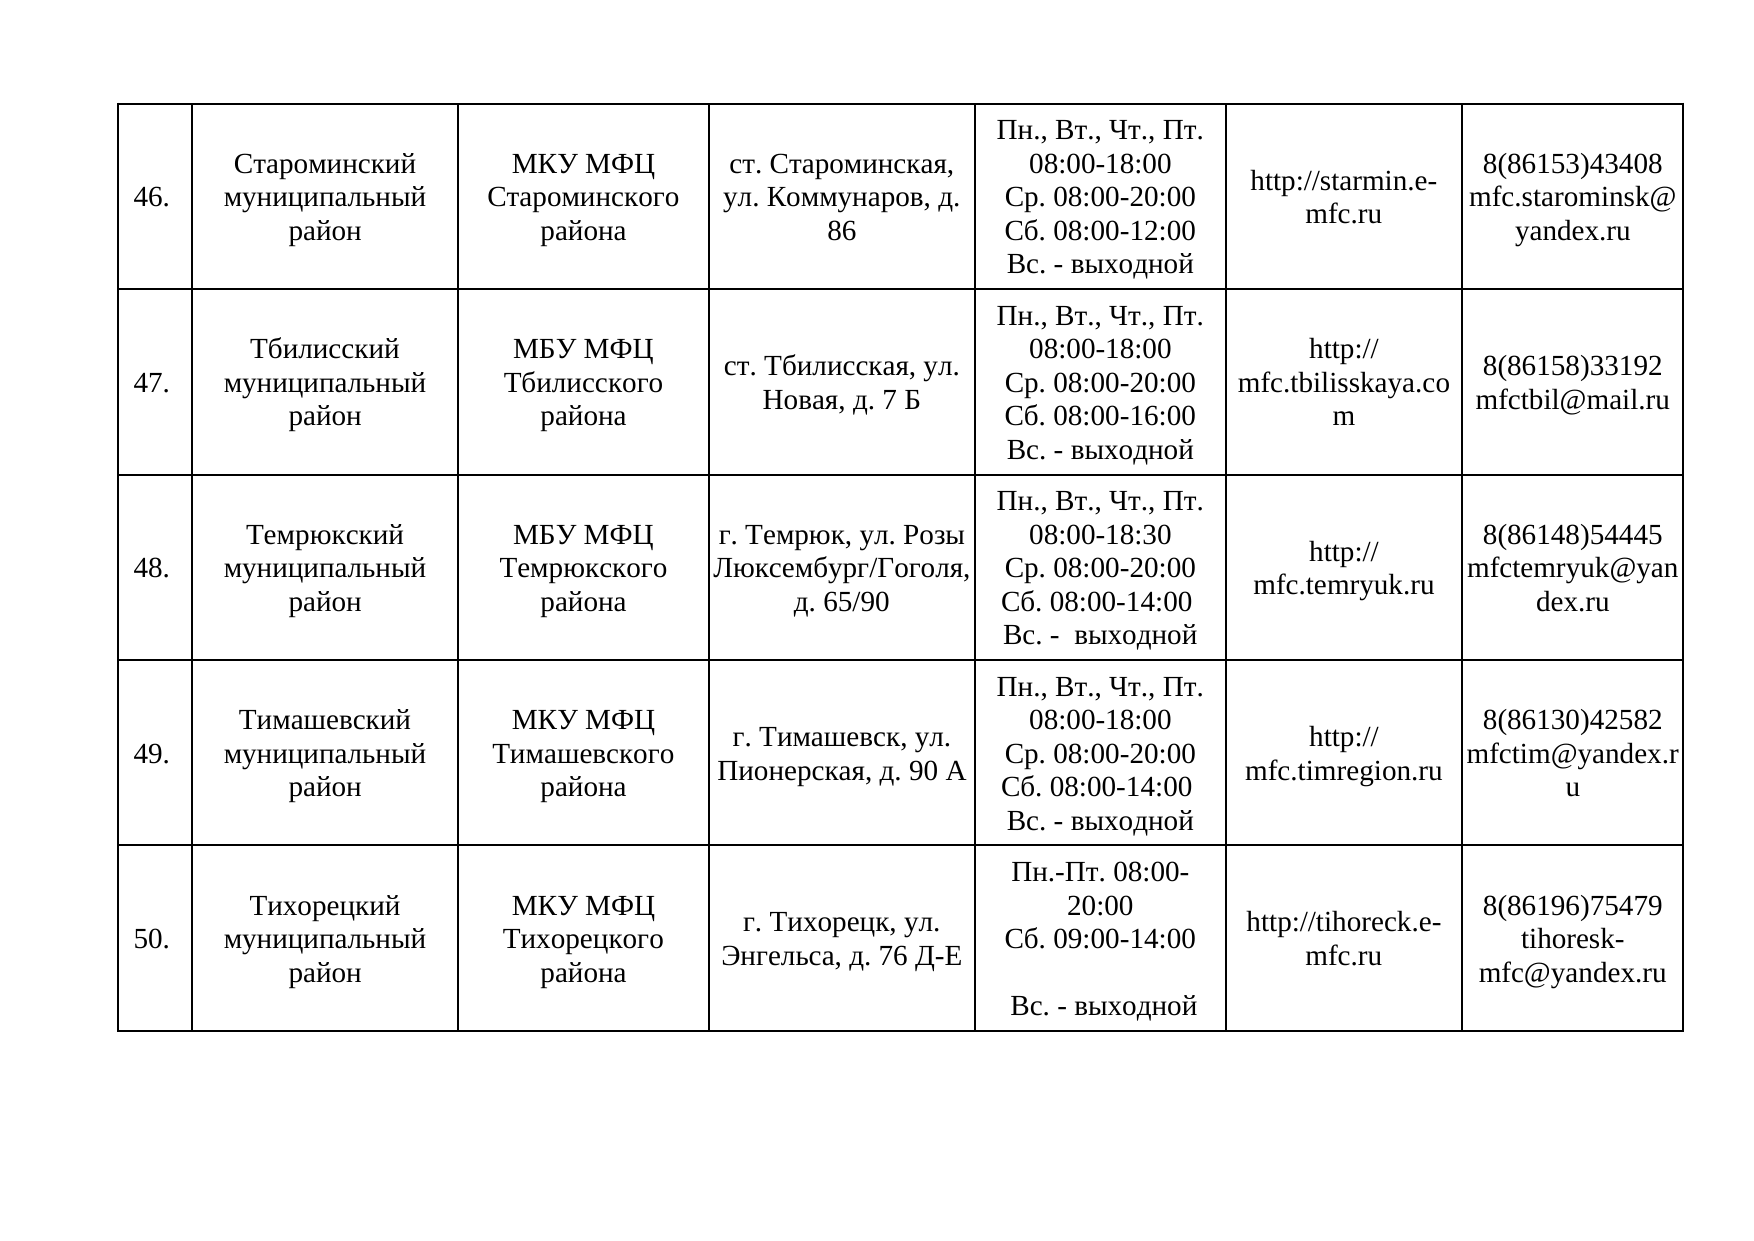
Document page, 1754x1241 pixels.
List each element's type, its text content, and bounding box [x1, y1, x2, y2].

table_cell Пн.-Пт. 08:00-20:00 Сб. 09:00-14:00 Вс. - выходной [976, 846, 1225, 1030]
table_cell ст. Тбилисская, ул. Новая, д. 7 Б [710, 290, 974, 473]
table_cell Пн., Вт., Чт., Пт. 08:00-18:00 Ср. 08:00-20:00 Сб. 08:00-12:00 Вс. - выходной [976, 105, 1225, 288]
table_cell [119, 476, 191, 659]
table_cell [119, 290, 191, 473]
table_cell Тбилисский муниципальный район [193, 290, 457, 473]
table_cell г. Тихорецк, ул. Энгельса, д. 76 Д-Е [710, 846, 974, 1030]
table_cell [119, 105, 191, 288]
table_cell 8(86153)43408 mfc.starominsk@yandex.ru [1463, 105, 1682, 288]
table_cell http://starmin.e-mfc.ru [1227, 105, 1461, 288]
table_cell МБУ МФЦ Тбилисского района [459, 290, 708, 473]
table_cell Темрюкский муниципальный район [193, 476, 457, 659]
table_cell МБУ МФЦ Темрюкского района [459, 476, 708, 659]
table_cell http://mfc.tbilisskaya.com [1227, 290, 1461, 473]
table_cell 8(86130)42582 mfctim@yandex.ru [1463, 661, 1682, 844]
table_cell МКУ МФЦ Тимашевского района [459, 661, 708, 844]
table_cell Староминский муниципальный район [193, 105, 457, 288]
table_cell Пн., Вт., Чт., Пт. 08:00-18:00 Ср. 08:00-20:00 Сб. 08:00-16:00 Вс. - выходной [976, 290, 1225, 473]
table_cell 8(86158)33192 mfctbil@mail.ru [1463, 290, 1682, 473]
table_cell Тихорецкий муниципальный район [193, 846, 457, 1030]
table_cell [119, 661, 191, 844]
table_cell [119, 846, 191, 1030]
table_cell Пн., Вт., Чт., Пт. 08:00-18:00 Ср. 08:00-20:00 Сб. 08:00-14:00 Вс. - выходной [976, 661, 1225, 844]
table_cell http://mfc.timregion.ru [1227, 661, 1461, 844]
table_cell МКУ МФЦ Тихорецкого района [459, 846, 708, 1030]
table_cell http://tihoreck.e-mfc.ru [1227, 846, 1461, 1030]
table_cell МКУ МФЦ Староминского района [459, 105, 708, 288]
table_cell г. Тимашевск, ул. Пионерская, д. 90 А [710, 661, 974, 844]
table_cell Тимашевский муниципальный район [193, 661, 457, 844]
table_cell 8(86148)54445 mfctemryuk@yandex.ru [1463, 476, 1682, 659]
table_cell http://mfc.temryuk.ru [1227, 476, 1461, 659]
table_cell Пн., Вт., Чт., Пт. 08:00-18:30 Ср. 08:00-20:00 Сб. 08:00-14:00 Вс. - выходной [976, 476, 1225, 659]
table_cell 8(86196)75479 tihoresk-mfc@yandex.ru [1463, 846, 1682, 1030]
table_cell г. Темрюк, ул. Розы Люксембург/Гоголя, д. 65/90 [710, 476, 974, 659]
table_cell ст. Староминская, ул. Коммунаров, д. 86 [710, 105, 974, 288]
